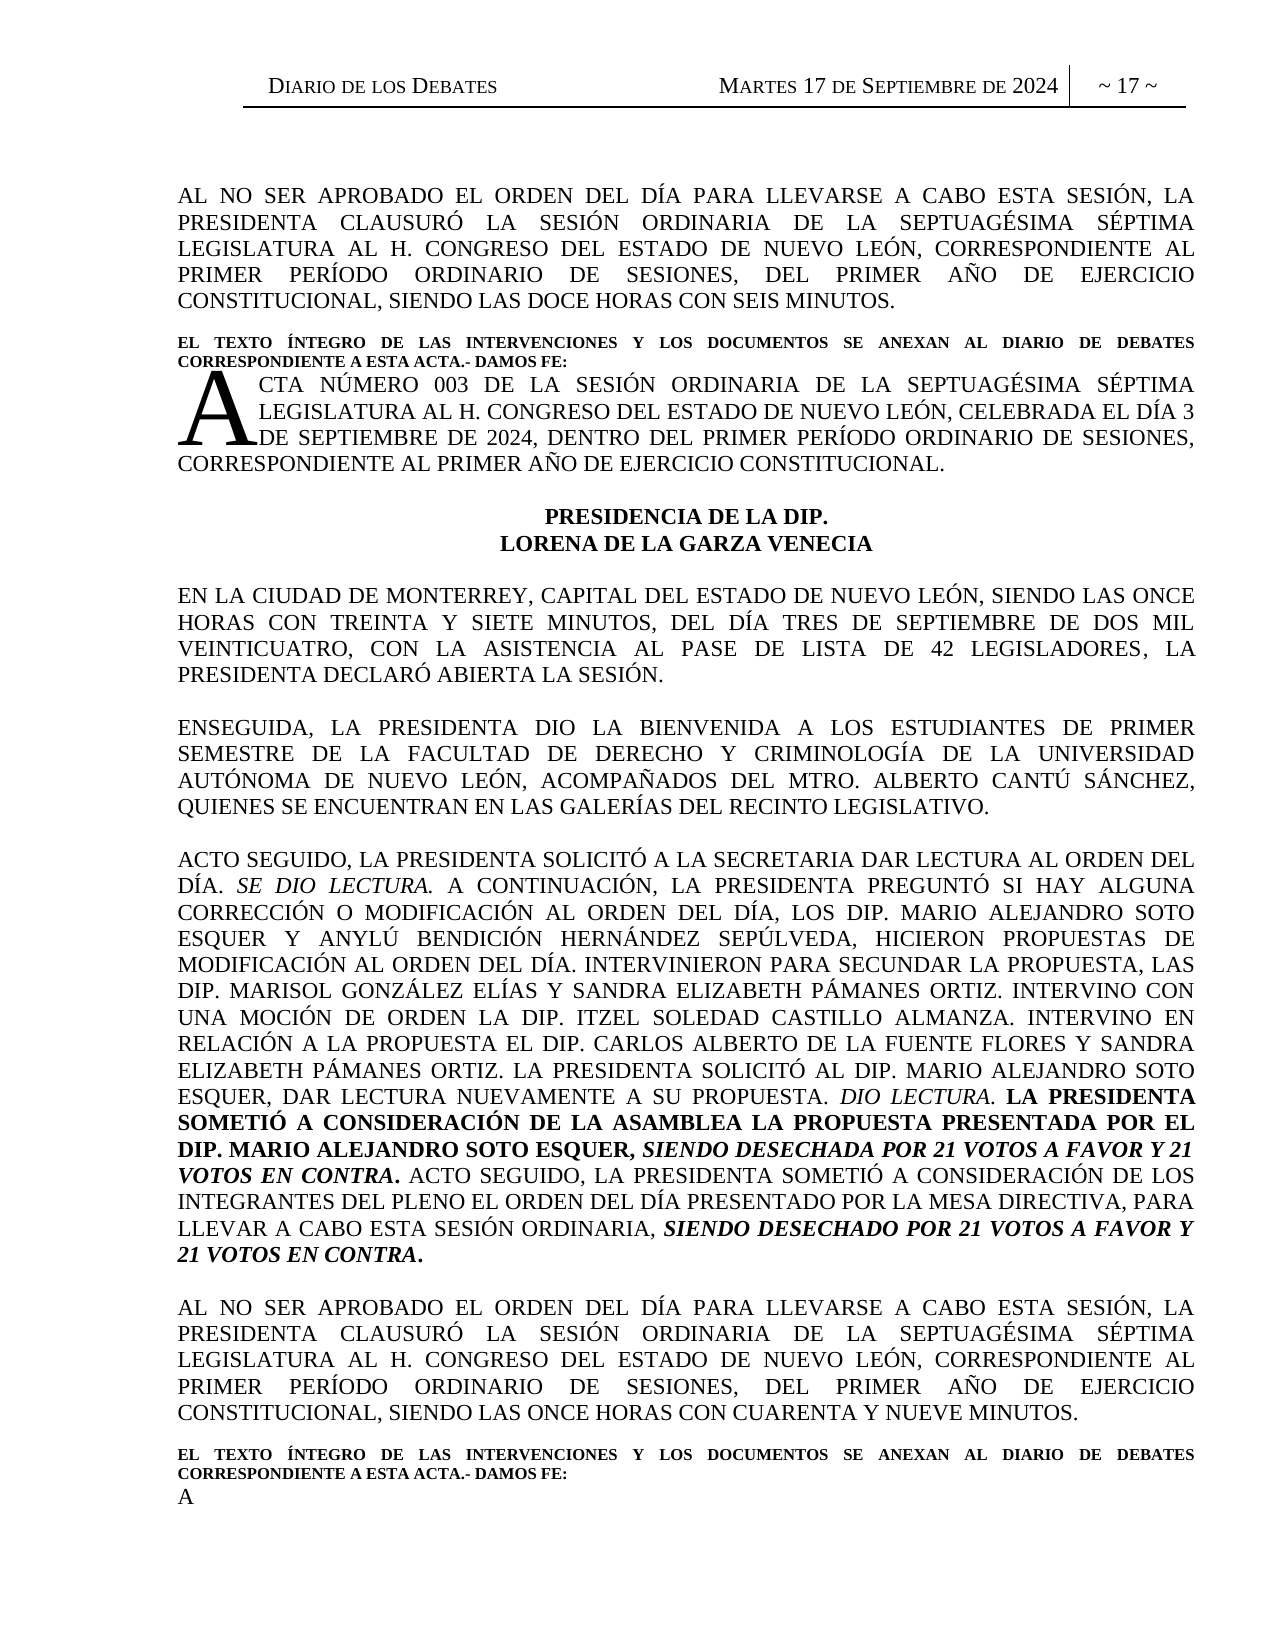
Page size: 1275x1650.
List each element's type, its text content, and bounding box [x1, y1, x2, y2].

text AL NO SER APROBADO EL ORDEN DEL DÍA PARA LLEVARSE A CABO ESTA SESIÓN, LA PRESIDENTA CLAUSURÓ LA SESIÓN ORDINARIA DE LA SEPTUAGÉSIMA SÉPTIMA LEGISLATURA AL H. CONGRESO DEL ESTADO DE NUEVO LEÓN, CORRESPONDIENTE AL PRIMER PERÍODO ORDINARIO DE SESIONES, DEL PRIMER AÑO DE EJERCICIO CONSTITUCIONAL, SIENDO LAS ONCE HORAS CON CUARENTA Y NUEVE MINUTOS. [177, 1294, 1196, 1426]
text EL TEXTO ÍNTEGRO DE LAS INTERVENCIONES Y LOS DOCUMENTOS SE ANEXAN AL DIARIO DE DEBATES CORRESPONDIENTE A ESTA ACTA.- DAMOS FE: [177, 1445, 1196, 1483]
text CTA NÚMERO 003 DE LA SESIÓN ORDINARIA DE LA SEPTUAGÉSIMA SÉPTIMA LEGISLATURA AL H. CONGRESO DEL ESTADO DE NUEVO LEÓN, CELEBRADA EL DÍA 3 DE SEPTIEMBRE DE 2024, DENTRO DEL PRIMER PERÍODO ORDINARIO DE SESIONES, CORRESPONDIENTE AL PRIMER AÑO DE EJERCICIO CONSTITUCIONAL. [177, 371, 1196, 477]
text EL TEXTO ÍNTEGRO DE LAS INTERVENCIONES Y LOS DOCUMENTOS SE ANEXAN AL DIARIO DE DEBATES CORRESPONDIENTE A ESTA ACTA.- DAMOS FE: [177, 333, 1196, 371]
text PRESIDENCIA DE LA DIP. [177, 503, 1196, 529]
text ACTO SEGUIDO, LA PRESIDENTA SOLICITÓ A LA SECRETARIA DAR LECTURA AL ORDEN DEL DÍA. SE DIO LECTURA. A CONTINUACIÓN, LA PRESIDENTA PREGUNTÓ SI HAY ALGUNA CORRECCIÓN O MODIFICACIÓN AL ORDEN DEL DÍA, LOS DIP. MARIO ALEJANDRO SOTO ESQUER Y ANYLÚ BENDICIÓN HERNÁNDEZ SEPÚLVEDA, HICIERON PROPUESTAS DE MODIFICACIÓN AL ORDEN DEL DÍA. INTERVINIERON PARA SECUNDAR LA PROPUESTA, LAS DIP. MARISOL GONZÁLEZ ELÍAS Y SANDRA ELIZABETH PÁMANES ORTIZ. INTERVINO CON UNA MOCIÓN DE ORDEN LA DIP. ITZEL SOLEDAD CASTILLO ALMANZA. INTERVINO EN RELACIÓN A LA PROPUESTA EL DIP. CARLOS ALBERTO DE LA FUENTE FLORES Y SANDRA ELIZABETH PÁMANES ORTIZ. LA PRESIDENTA SOLICITÓ AL DIP. MARIO ALEJANDRO SOTO ESQUER, DAR LECTURA NUEVAMENTE A SU PROPUESTA. DIO LECTURA. LA PRESIDENTA SOMETIÓ A CONSIDERACIÓN DE LA ASAMBLEA LA PROPUESTA PRESENTADA POR EL DIP. MARIO ALEJANDRO SOTO ESQUER, SIENDO DESECHADA POR 21 VOTOS A FAVOR Y 21 VOTOS EN CONTRA. ACTO SEGUIDO, LA PRESIDENTA SOMETIÓ A CONSIDERACIÓN DE LOS INTEGRANTES DEL PLENO EL ORDEN DEL DÍA PRESENTADO POR LA MESA DIRECTIVA, PARA LLEVAR A CABO ESTA SESIÓN ORDINARIA, SIENDO DESECHADO POR 21 VOTOS A FAVOR Y 21 VOTOS EN CONTRA. [177, 846, 1196, 1267]
text EN LA CIUDAD DE MONTERREY, CAPITAL DEL ESTADO DE NUEVO LEÓN, SIENDO LAS ONCE HORAS CON TREINTA Y SIETE MINUTOS, DEL DÍA TRES DE SEPTIEMBRE DE DOS MIL VEINTICUATRO, CON LA ASISTENCIA AL PASE DE LISTA DE 42 LEGISLADORES, LA PRESIDENTA DECLARÓ ABIERTA LA SESIÓN. [177, 582, 1196, 688]
text ENSEGUIDA, LA PRESIDENTA DIO LA BIENVENIDA A LOS ESTUDIANTES DE PRIMER SEMESTRE DE LA FACULTAD DE DERECHO Y CRIMINOLOGÍA DE LA UNIVERSIDAD AUTÓNOMA DE NUEVO LEÓN, ACOMPAÑADOS DEL MTRO. ALBERTO CANTÚ SÁNCHEZ, QUIENES SE ENCUENTRAN EN LAS GALERÍAS DEL RECINTO LEGISLATIVO. [177, 714, 1196, 819]
text AL NO SER APROBADO EL ORDEN DEL DÍA PARA LLEVARSE A CABO ESTA SESIÓN, LA PRESIDENTA CLAUSURÓ LA SESIÓN ORDINARIA DE LA SEPTUAGÉSIMA SÉPTIMA LEGISLATURA AL H. CONGRESO DEL ESTADO DE NUEVO LEÓN, CORRESPONDIENTE AL PRIMER PERÍODO ORDINARIO DE SESIONES, DEL PRIMER AÑO DE EJERCICIO CONSTITUCIONAL, SIENDO LAS DOCE HORAS CON SEIS MINUTOS. [177, 182, 1196, 314]
text LORENA DE LA GARZA VENECIA [177, 529, 1196, 556]
